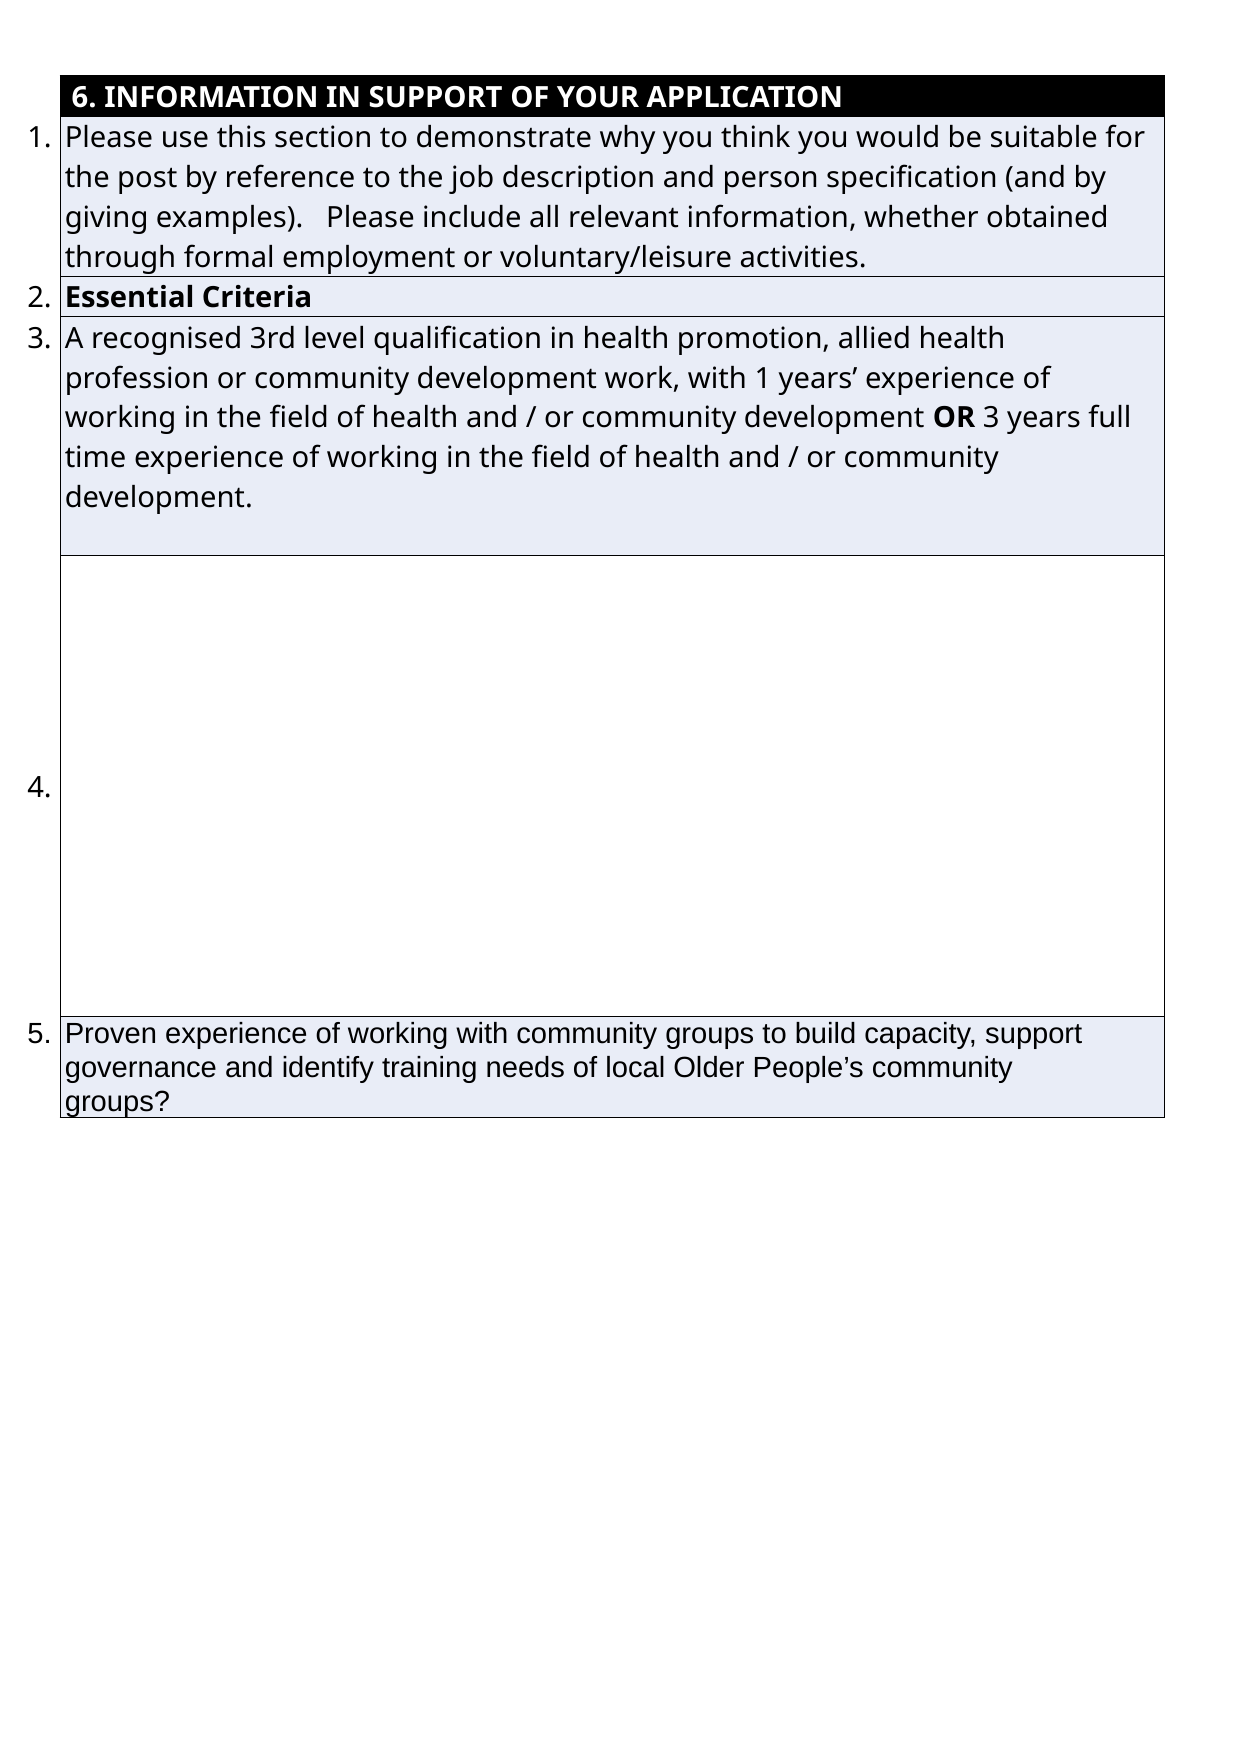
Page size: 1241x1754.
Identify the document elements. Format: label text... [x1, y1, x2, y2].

table_cell Proven experience of working with community groups to build capacity, support governance and identify training needs of local Older People’s community groups? [61, 1017, 1164, 1117]
table_cell Essential Criteria [61, 277, 1164, 316]
table_cell Please use this section to demonstrate why you think you would be suitable for the post by reference to the job description and person specification (and by giving examples). Please include all relevant information, whether obtained through formal employment or voluntary/leisure activities. [61, 117, 1164, 276]
table_cell [61, 556, 1164, 1016]
table_cell A recognised 3rd level qualification in health promotion, allied health profession or community development work, with 1 years’ experience of working in the field of health and / or community development OR 3 years full time experience of working in the field of health and / or community development. [61, 317, 1164, 555]
table_header 6. INFORMATION IN SUPPORT OF YOUR APPLICATION [61, 76, 1164, 116]
